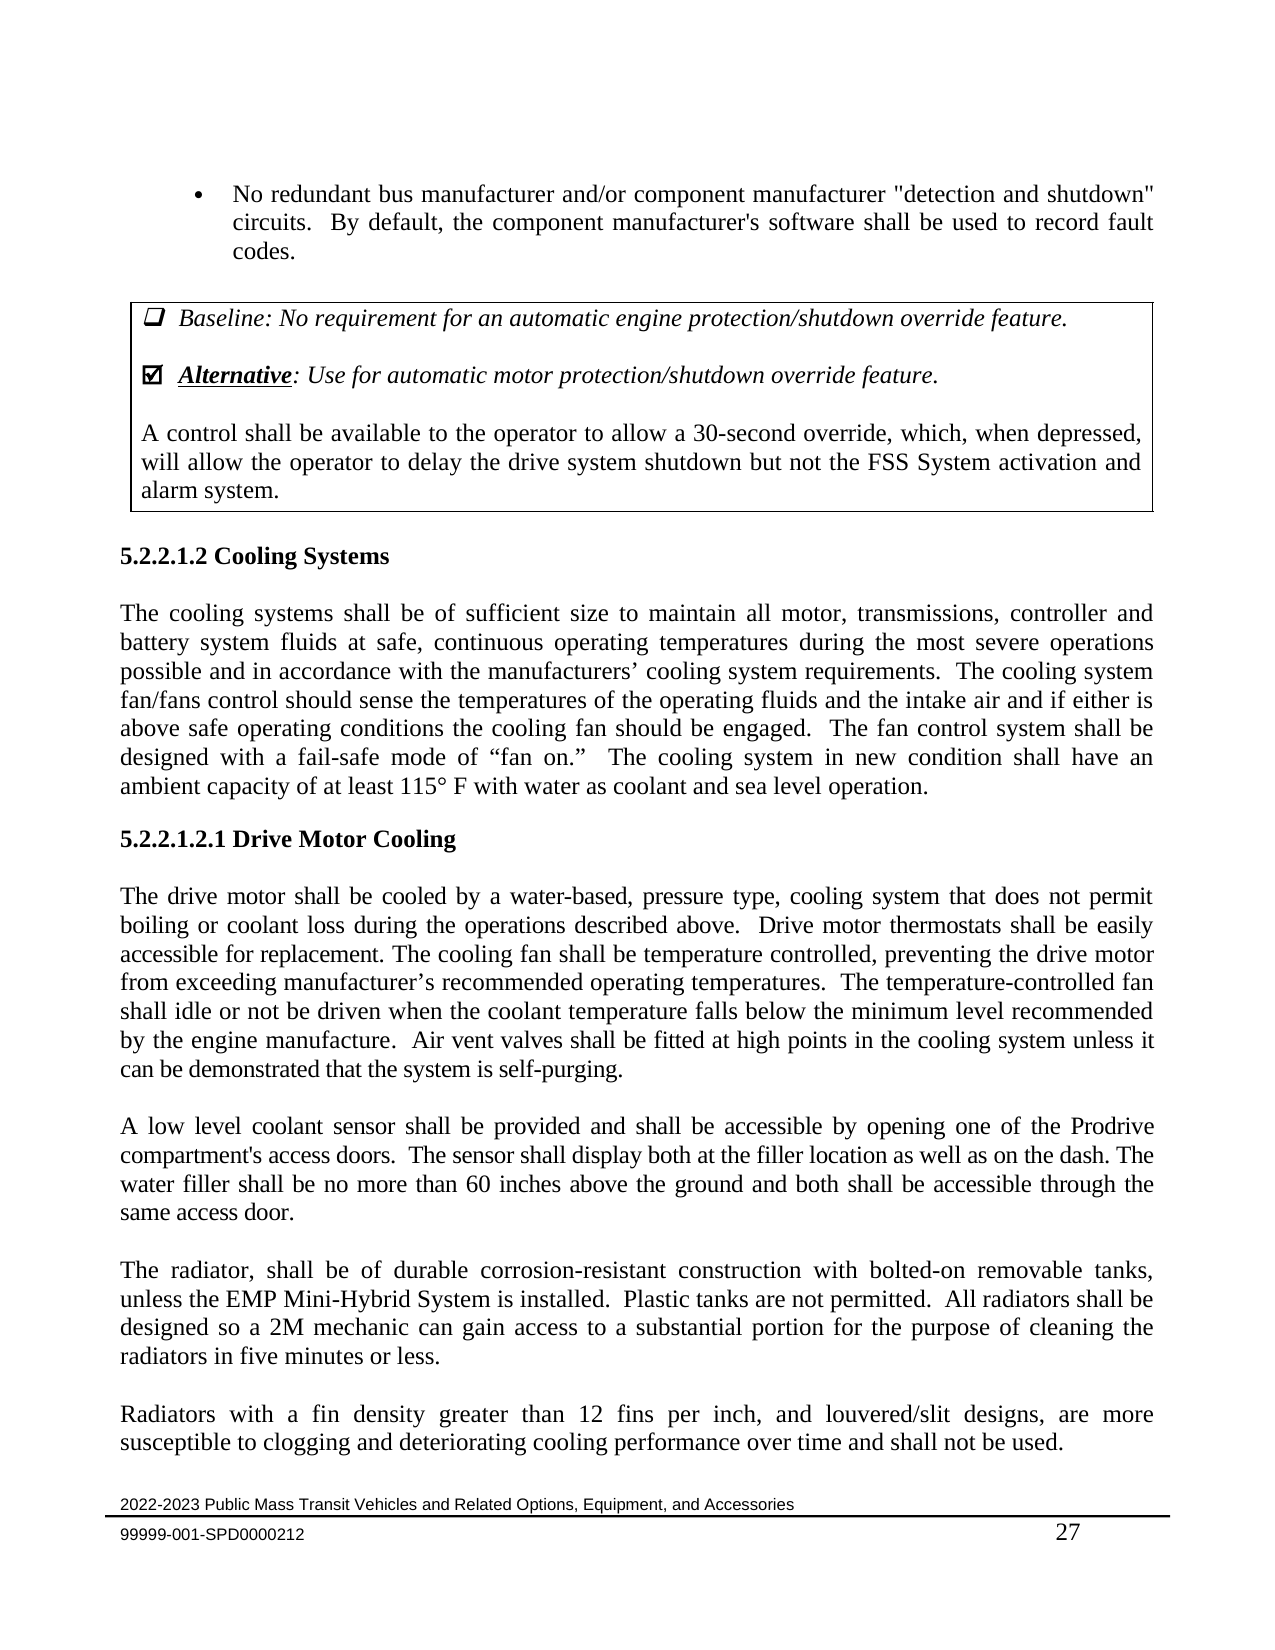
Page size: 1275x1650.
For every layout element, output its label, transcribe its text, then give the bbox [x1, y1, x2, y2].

text A low level coolant sensor shall be provided and shall be accessible by opening one of the Prodrive compartment's access doors. The sensor shall display both at the filler location as well as on the dash. The water filler shall be no more than 60 inches above the ground and both shall be accessible through the same access door. [120, 1111, 1155, 1226]
table_header Baseline: No requirement for an automatic engine protection/shutdown override feature. Alternative: Use for automatic motor protection/shutdown override feature. A control shall be available to the operator to allow a 30-second override, which, when depressed, will allow the operator to delay the drive system shutdown but not the FSS System activation and alarm system. [132, 303, 1152, 511]
text The drive motor shall be cooled by a water-based, pressure type, cooling system that does not permit boiling or coolant loss during the operations described above. Drive motor thermostats shall be easily accessible for replacement. The cooling fan shall be temperature controlled, preventing the drive motor from exceeding manufacturer’s recommended operating temperatures. The temperature-controlled fan shall idle or not be driven when the coolant temperature falls below the minimum level recommended by the engine manufacture. Air vent valves shall be fitted at high points in the cooling system unless it can be demonstrated that the system is self-purging. [120, 881, 1155, 1082]
subtitle 5.2.2.1.2.1 Drive Motor Cooling [120, 824, 1155, 852]
list No redundant bus manufacturer and/or component manufacturer "detection and shutdown" circuits. By default, the component manufacturer's software shall be used to record fault codes. [195, 179, 1155, 265]
subtitle 5.2.2.1.2 Cooling Systems [120, 541, 1155, 570]
text The radiator, shall be of durable corrosion-resistant construction with bolted-on removable tanks, unless the EMP Mini-Hybrid System is installed. Plastic tanks are not permitted. All radiators shall be designed so a 2M mechanic can gain access to a substantial portion for the purpose of cleaning the radiators in five minutes or less. [120, 1255, 1155, 1370]
text Radiators with a fin density greater than 12 fins per inch, and louvered/slit designs, are more susceptible to clogging and deteriorating cooling performance over time and shall not be used. [120, 1399, 1155, 1456]
text The cooling systems shall be of sufficient size to maintain all motor, transmissions, controller and battery system fluids at safe, continuous operating temperatures during the most severe operations possible and in accordance with the manufacturers’ cooling system requirements. The cooling system fan/fans control should sense the temperatures of the operating fluids and the intake air and if either is above safe operating conditions the cooling fan should be engaged. The fan control system shall be designed with a fail-safe mode of “fan on.” The cooling system in new condition shall have an ambient capacity of at least 115° F with water as coolant and sea level operation. [120, 598, 1155, 800]
